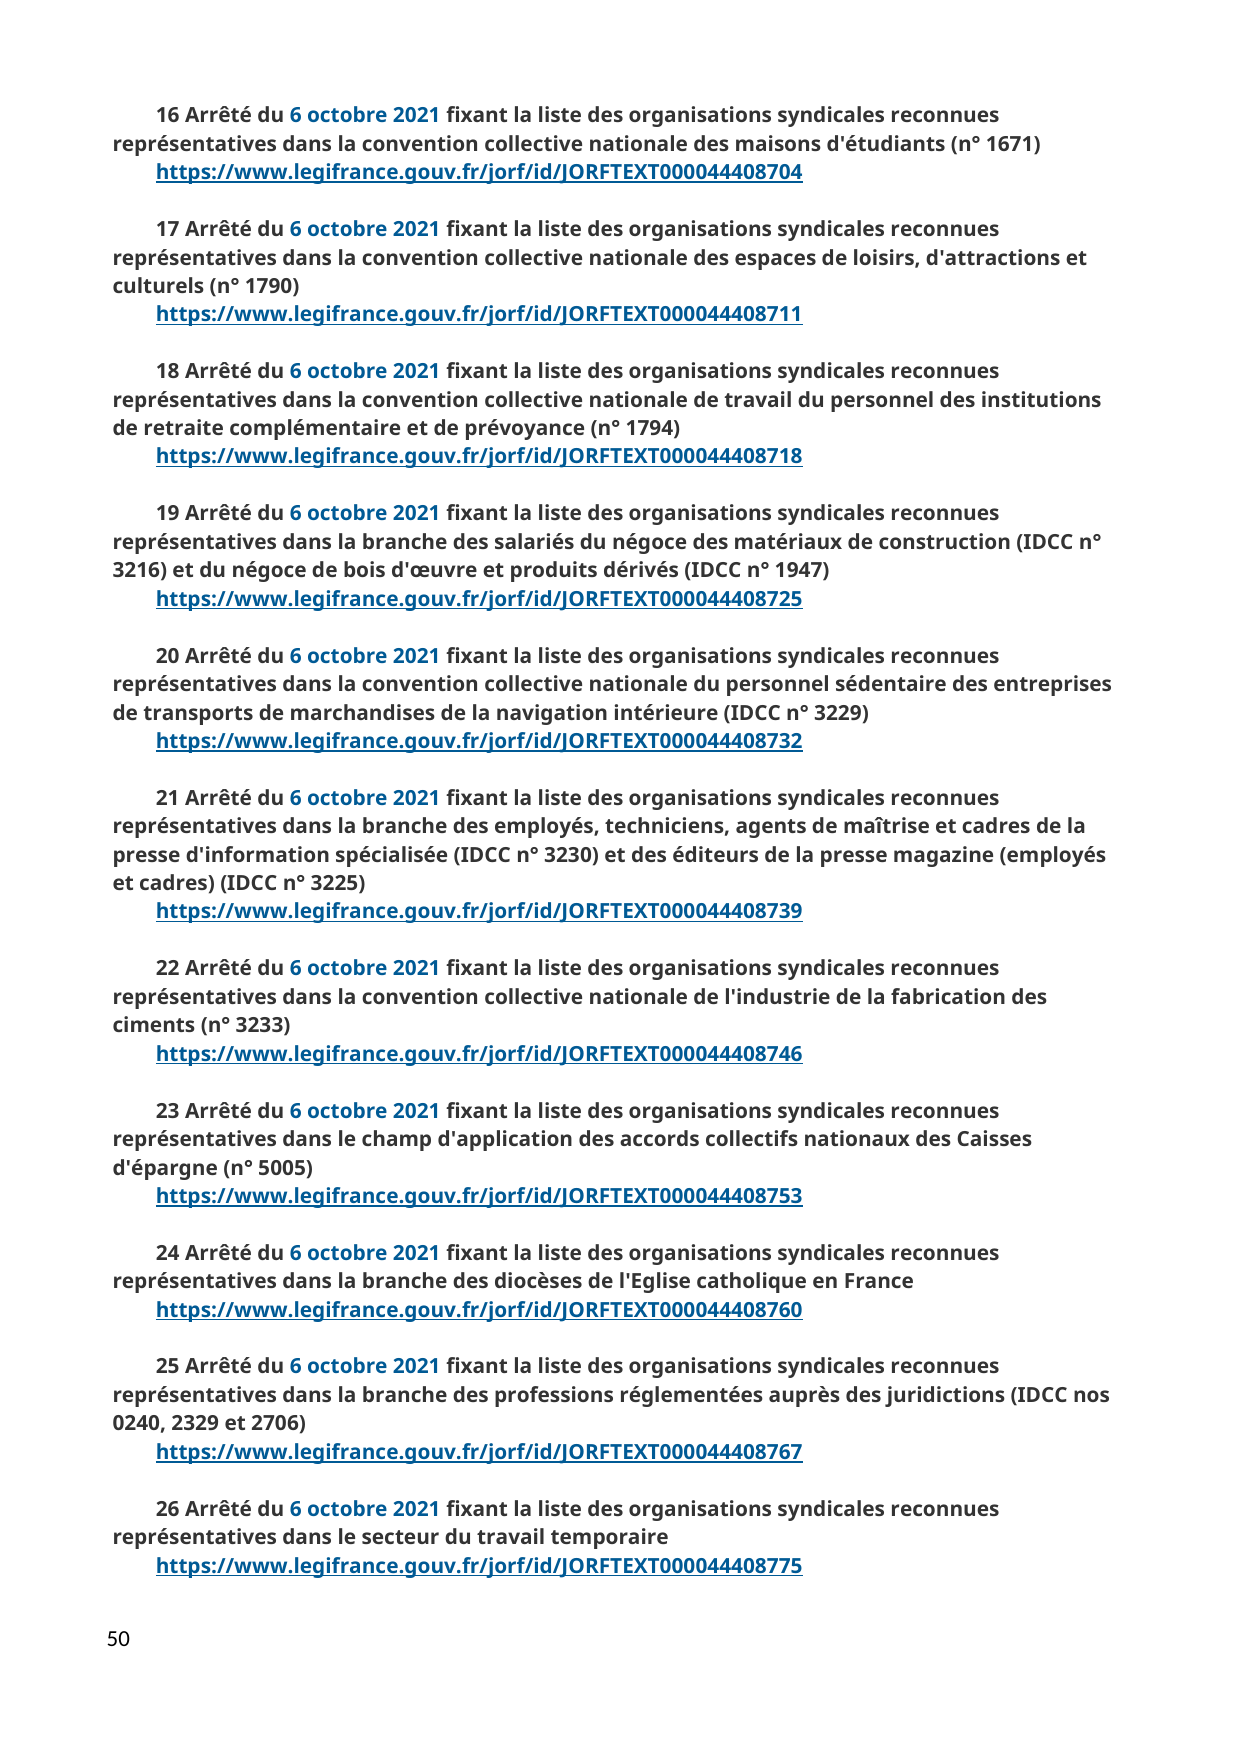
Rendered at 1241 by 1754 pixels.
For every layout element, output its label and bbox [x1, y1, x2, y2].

text [112, 100, 1122, 1608]
